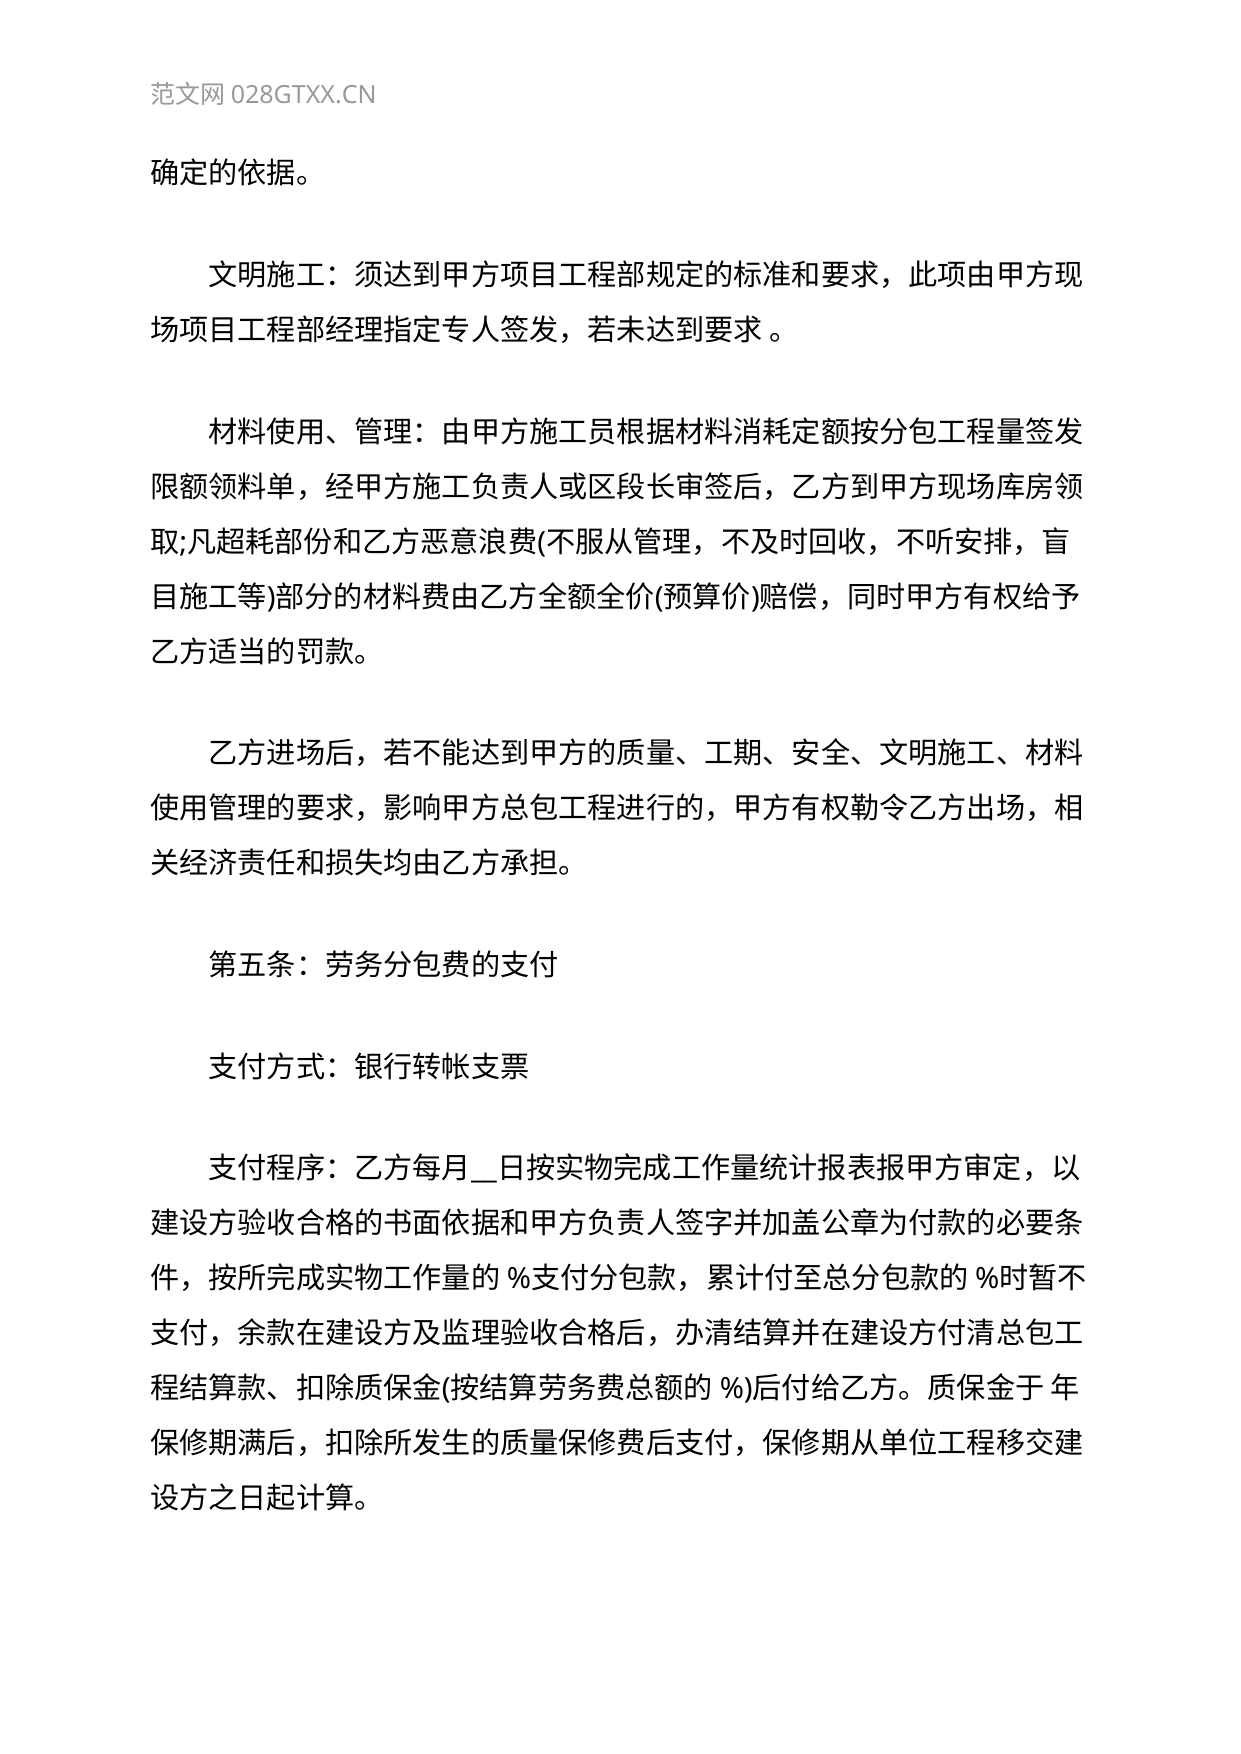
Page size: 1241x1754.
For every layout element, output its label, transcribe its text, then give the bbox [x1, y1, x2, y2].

text 文明施工：须达到甲方项目工程部规定的标准和要求，此项由甲方现场项目工程部经理指定专人签发，若未达到要求 。 [150, 252, 1090, 349]
text 乙方进场后，若不能达到甲方的质量、工期、安全、文明施工、材料使用管理的要求，影响甲方总包工程进行的，甲方有权勒令乙方出场，相关经济责任和损失均由乙方承担。 [150, 730, 1090, 882]
text 第五条：劳务分包费的支付 [150, 942, 1090, 984]
text 材料使用、管理：由甲方施工员根据材料消耗定额按分包工程量签发限额领料单，经甲方施工负责人或区段长审签后，乙方到甲方现场库房领取;凡超耗部份和乙方恶意浪费(不服从管理，不及时回收，不听安排，盲目施工等)部分的材料费由乙方全额全价(预算价)赔偿，同时甲方有权给予乙方适当的罚款。 [150, 408, 1090, 671]
text 支付方式：银行转帐支票 [150, 1043, 1090, 1086]
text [150, 150, 1090, 192]
text 支付程序：乙方每月__日按实物完成工作量统计报表报甲方审定，以建设方验收合格的书面依据和甲方负责人签字并加盖公章为付款的必要条件，按所完成实物工作量的 %支付分包款，累计付至总分包款的 %时暂不支付，余款在建设方及监理验收合格后，办清结算并在建设方付清总包工程结算款、扣除质保金(按结算劳务费总额的 %)后付给乙方。质保金于 年保修期满后，扣除所发生的质量保修费后支付，保修期从单位工程移交建设方之日起计算。 [150, 1145, 1090, 1517]
